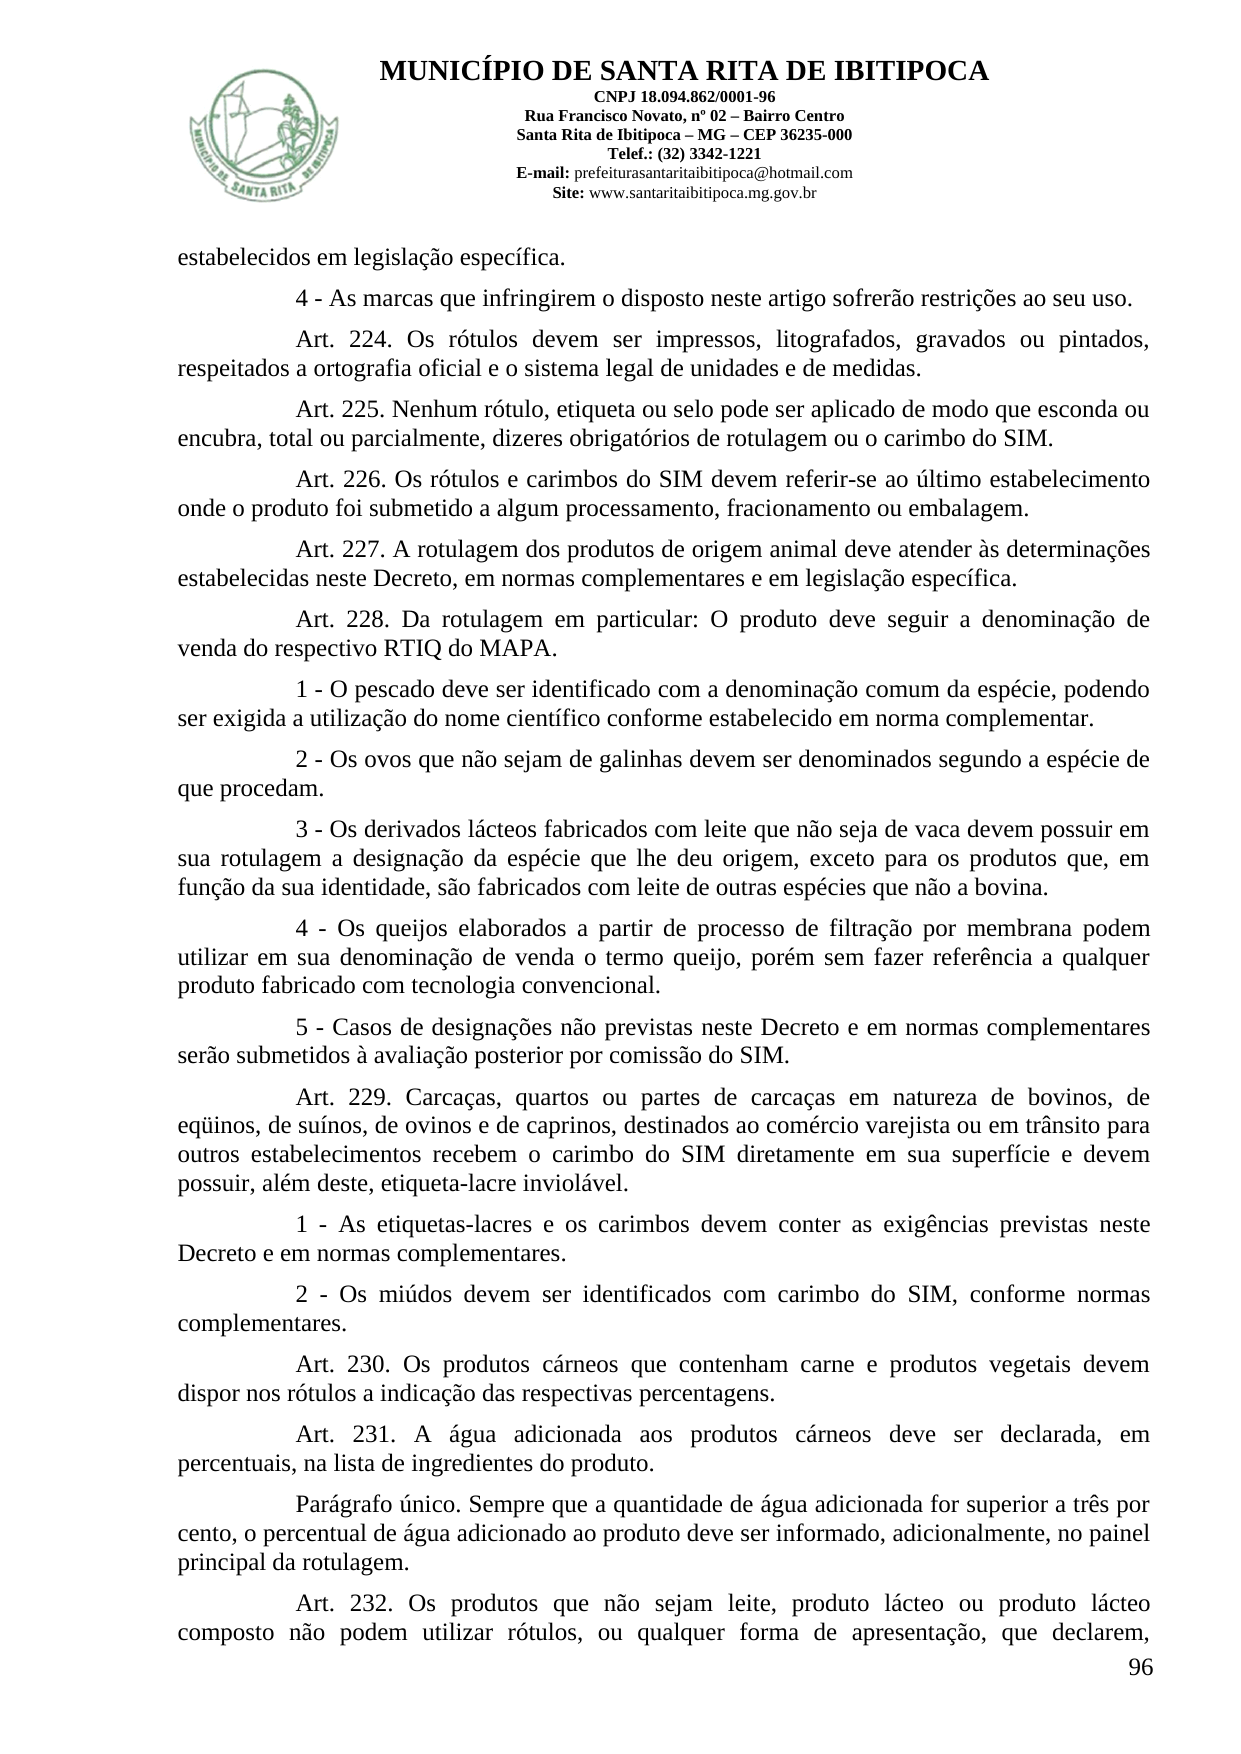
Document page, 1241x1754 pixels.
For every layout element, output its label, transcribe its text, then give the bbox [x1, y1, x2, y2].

text Art. 230. Os produtos cárneos que contenham carne e produtos vegetais devem dispor nos rótulos a indicação das respectivas percentagens. [177, 1349, 1151, 1407]
text Art. 228. Da rotulagem em particular: O produto deve seguir a denominação de venda do respectivo RTIQ do MAPA. [177, 604, 1151, 662]
text 5 - Casos de designações não previstas neste Decreto e em normas complementares serão submetidos à avaliação posterior por comissão do SIM. [177, 1012, 1151, 1069]
text 2 - Os ovos que não sejam de galinhas devem ser denominados segundo a espécie de que procedam. [177, 744, 1151, 802]
text Art. 227. A rotulagem dos produtos de origem animal deve atender às determinações estabelecidas neste Decreto, em normas complementares e em legislação específica. [177, 534, 1151, 592]
text 1 - O pescado deve ser identificado com a denominação comum da espécie, podendo ser exigida a utilização do nome científico conforme estabelecido em norma complementar. [177, 674, 1151, 732]
text Art. 231. A água adicionada aos produtos cárneos deve ser declarada, em percentuais, na lista de ingredientes do produto. [177, 1419, 1151, 1477]
text 2 - Os miúdos devem ser identificados com carimbo do SIM, conforme normas complementares. [177, 1279, 1151, 1337]
text 1 - As etiquetas-lacres e os carimbos devem conter as exigências previstas neste Decreto e em normas complementares. [177, 1209, 1151, 1267]
text Art. 224. Os rótulos devem ser impressos, litografados, gravados ou pintados, respeitados a ortografia oficial e o sistema legal de unidades e de medidas. [177, 324, 1151, 382]
text 4 - Os queijos elaborados a partir de processo de filtração por membrana podem utilizar em sua denominação de venda o termo queijo, porém sem fazer referência a qualquer produto fabricado com tecnologia convencional. [177, 913, 1151, 999]
text 3 - Os derivados lácteos fabricados com leite que não seja de vaca devem possuir em sua rotulagem a designação da espécie que lhe deu origem, exceto para os produtos que, em função da sua identidade, são fabricados com leite de outras espécies que não a bovina. [177, 814, 1151, 900]
text Art. 229. Carcaças, quartos ou partes de carcaças em natureza de bovinos, de eqüinos, de suínos, de ovinos e de caprinos, destinados ao comércio varejista ou em trânsito para outros estabelecimentos recebem o carimbo do SIM diretamente em sua superfície e devem possuir, além deste, etiqueta-lacre inviolável. [177, 1082, 1151, 1197]
text Parágrafo único. Sempre que a quantidade de água adicionada for superior a três por cento, o percentual de água adicionado ao produto deve ser informado, adicionalmente, no painel principal da rotulagem. [177, 1489, 1151, 1575]
text Art. 226. Os rótulos e carimbos do SIM devem referir-se ao último estabelecimento onde o produto foi submetido a algum processamento, fracionamento ou embalagem. [177, 464, 1151, 522]
text Art. 225. Nenhum rótulo, etiqueta ou selo pode ser aplicado de modo que esconda ou encubra, total ou parcialmente, dizeres obrigatórios de rotulagem ou o carimbo do SIM. [177, 394, 1151, 452]
text 4 - As marcas que infringirem o disposto neste artigo sofrerão restrições ao seu uso. [177, 283, 1151, 312]
picture [173, 53, 354, 213]
